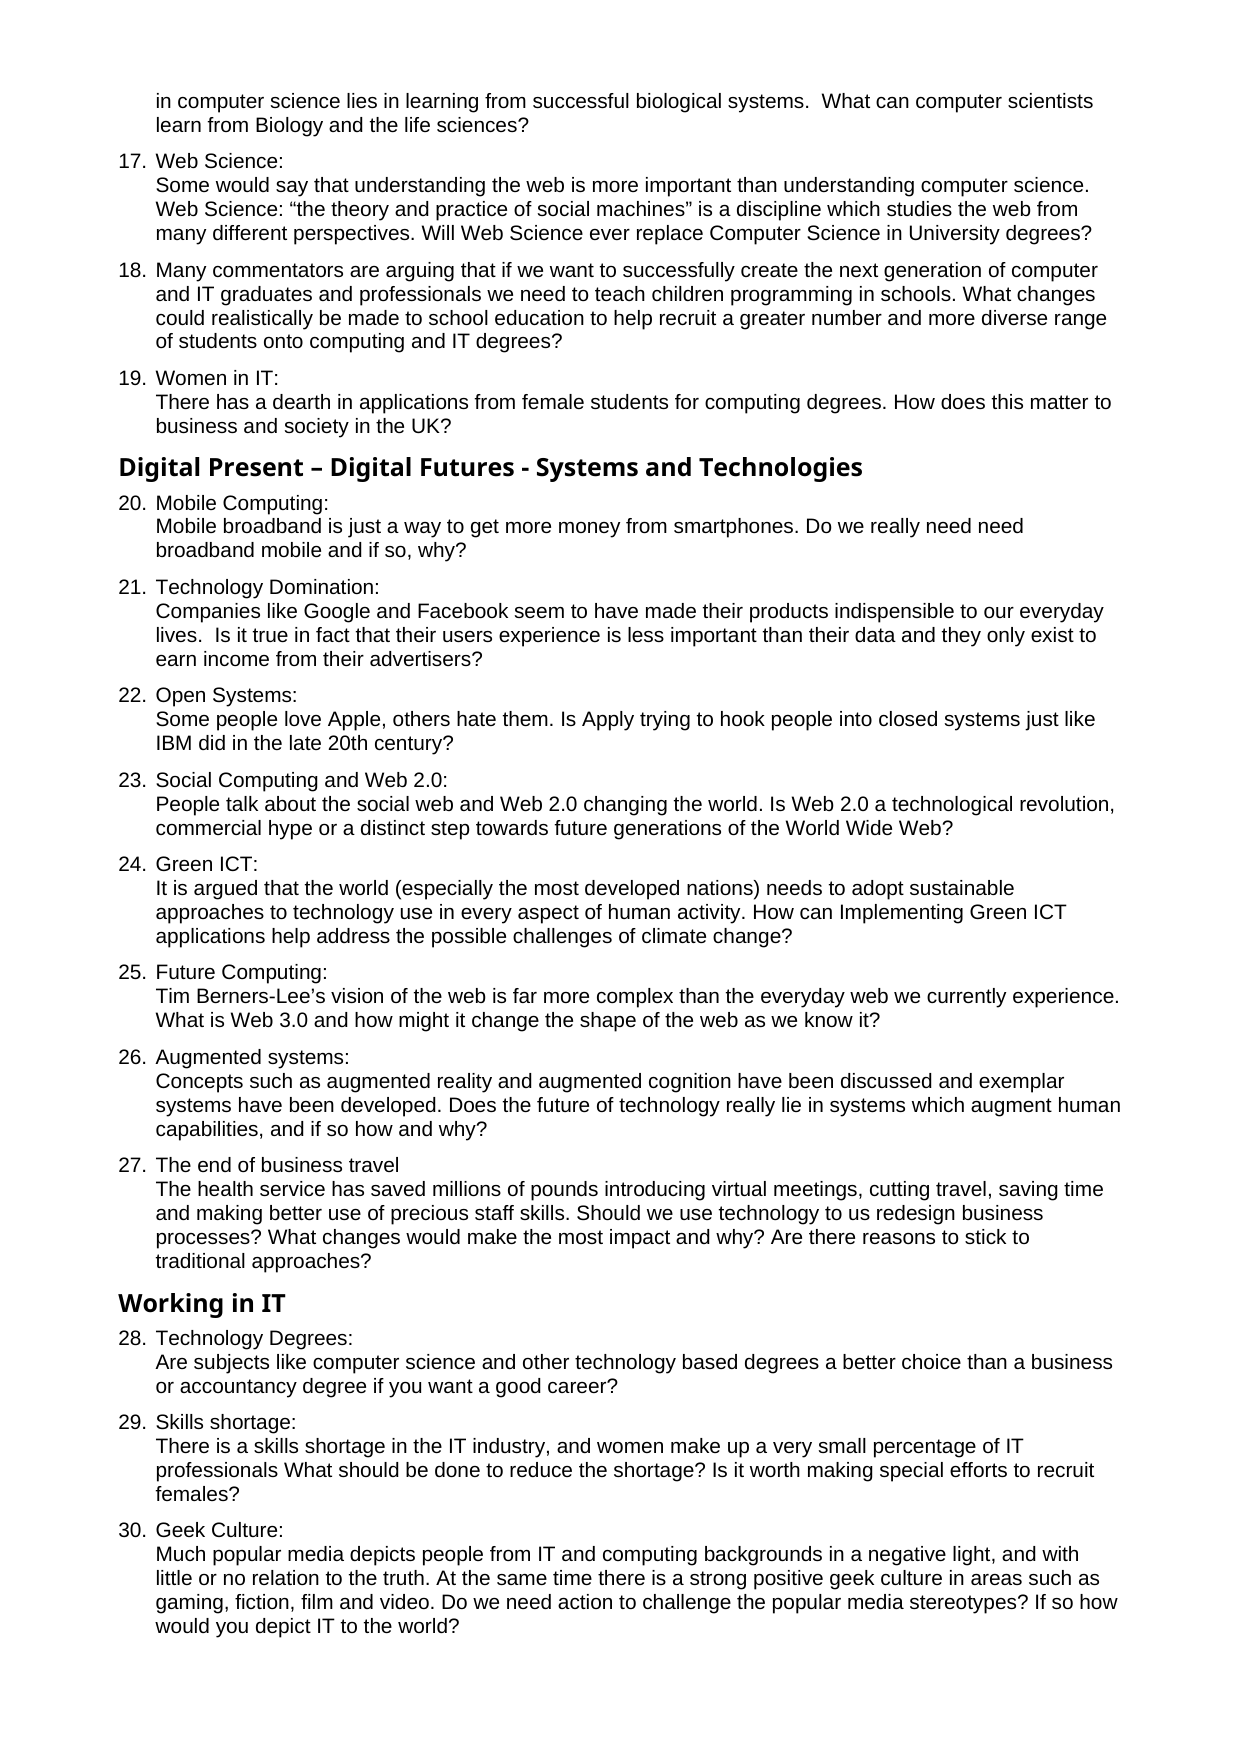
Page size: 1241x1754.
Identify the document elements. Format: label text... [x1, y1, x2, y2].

list Augmented systems: Concepts such as augmented reality and augmented cognition have been discussed and exemplar systems have been developed. Does the future of technology really lie in systems which augment human capabilities, and if so how and why? [118, 1044, 1122, 1140]
subtitle Digital Present – Digital Futures - Systems and Technologies [118, 450, 1122, 484]
list Technology Domination: Companies like Google and Facebook seem to have made their products indispensible to our everyday lives. Is it true in fact that their users experience is less important than their data and they only exist to earn income from their advertisers? [118, 575, 1122, 671]
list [118, 89, 1122, 137]
list Women in IT: There has a dearth in applications from female students for computing degrees. How does this matter to business and society in the UK? [118, 366, 1122, 438]
list Open Systems: Some people love Apple, others hate them. Is Apply trying to hook people into closed systems just like IBM did in the late 20th century? [118, 683, 1122, 755]
list Web Science: Some would say that understanding the web is more important than understanding computer science. Web Science: “the theory and practice of social machines” is a discipline which studies the web from many different perspectives. Will Web Science ever replace Computer Science in University degrees? [118, 149, 1122, 245]
list The end of business travel The health service has saved millions of pounds introducing virtual meetings, cutting travel, saving time and making better use of precious staff skills. Should we use technology to us redesign business processes? What changes would make the most impact and why? Are there reasons to stick to traditional approaches? [118, 1153, 1122, 1273]
list Geek Culture: Much popular media depicts people from IT and computing backgrounds in a negative light, and with little or no relation to the truth. At the same time there is a strong positive geek culture in areas such as gaming, fiction, film and video. Do we need action to challenge the popular media stereotypes? If so how would you depict IT to the world? [118, 1518, 1122, 1638]
list Many commentators are arguing that if we want to successfully create the next generation of computer and IT graduates and professionals we need to teach children programming in schools. What changes could realistically be made to school education to help recruit a greater number and more diverse range of students onto computing and IT degrees? [118, 257, 1122, 353]
list Skills shortage: There is a skills shortage in the IT industry, and women make up a very small percentage of IT professionals What should be done to reduce the shortage? Is it worth making special efforts to recruit females? [118, 1410, 1122, 1506]
list Social Computing and Web 2.0: People talk about the social web and Web 2.0 changing the world. Is Web 2.0 a technological revolution, commercial hype or a distinct step towards future generations of the World Wide Web? [118, 767, 1122, 839]
list Technology Degrees: Are subjects like computer science and other technology based degrees a better choice than a business or accountancy degree if you want a good career? [118, 1326, 1122, 1397]
list Green ICT: It is argued that the world (especially the most developed nations) needs to adopt sustainable approaches to technology use in every aspect of human activity. How can Implementing Green ICT applications help address the possible challenges of climate change? [118, 852, 1122, 948]
subtitle Working in IT [118, 1285, 1122, 1319]
list Mobile Computing: Mobile broadband is just a way to get more money from smartphones. Do we really need need broadband mobile and if so, why? [118, 490, 1122, 562]
list Future Computing: Tim Berners-Lee’s vision of the web is far more complex than the everyday web we currently experience. What is Web 3.0 and how might it change the shape of the web as we know it? [118, 960, 1122, 1032]
